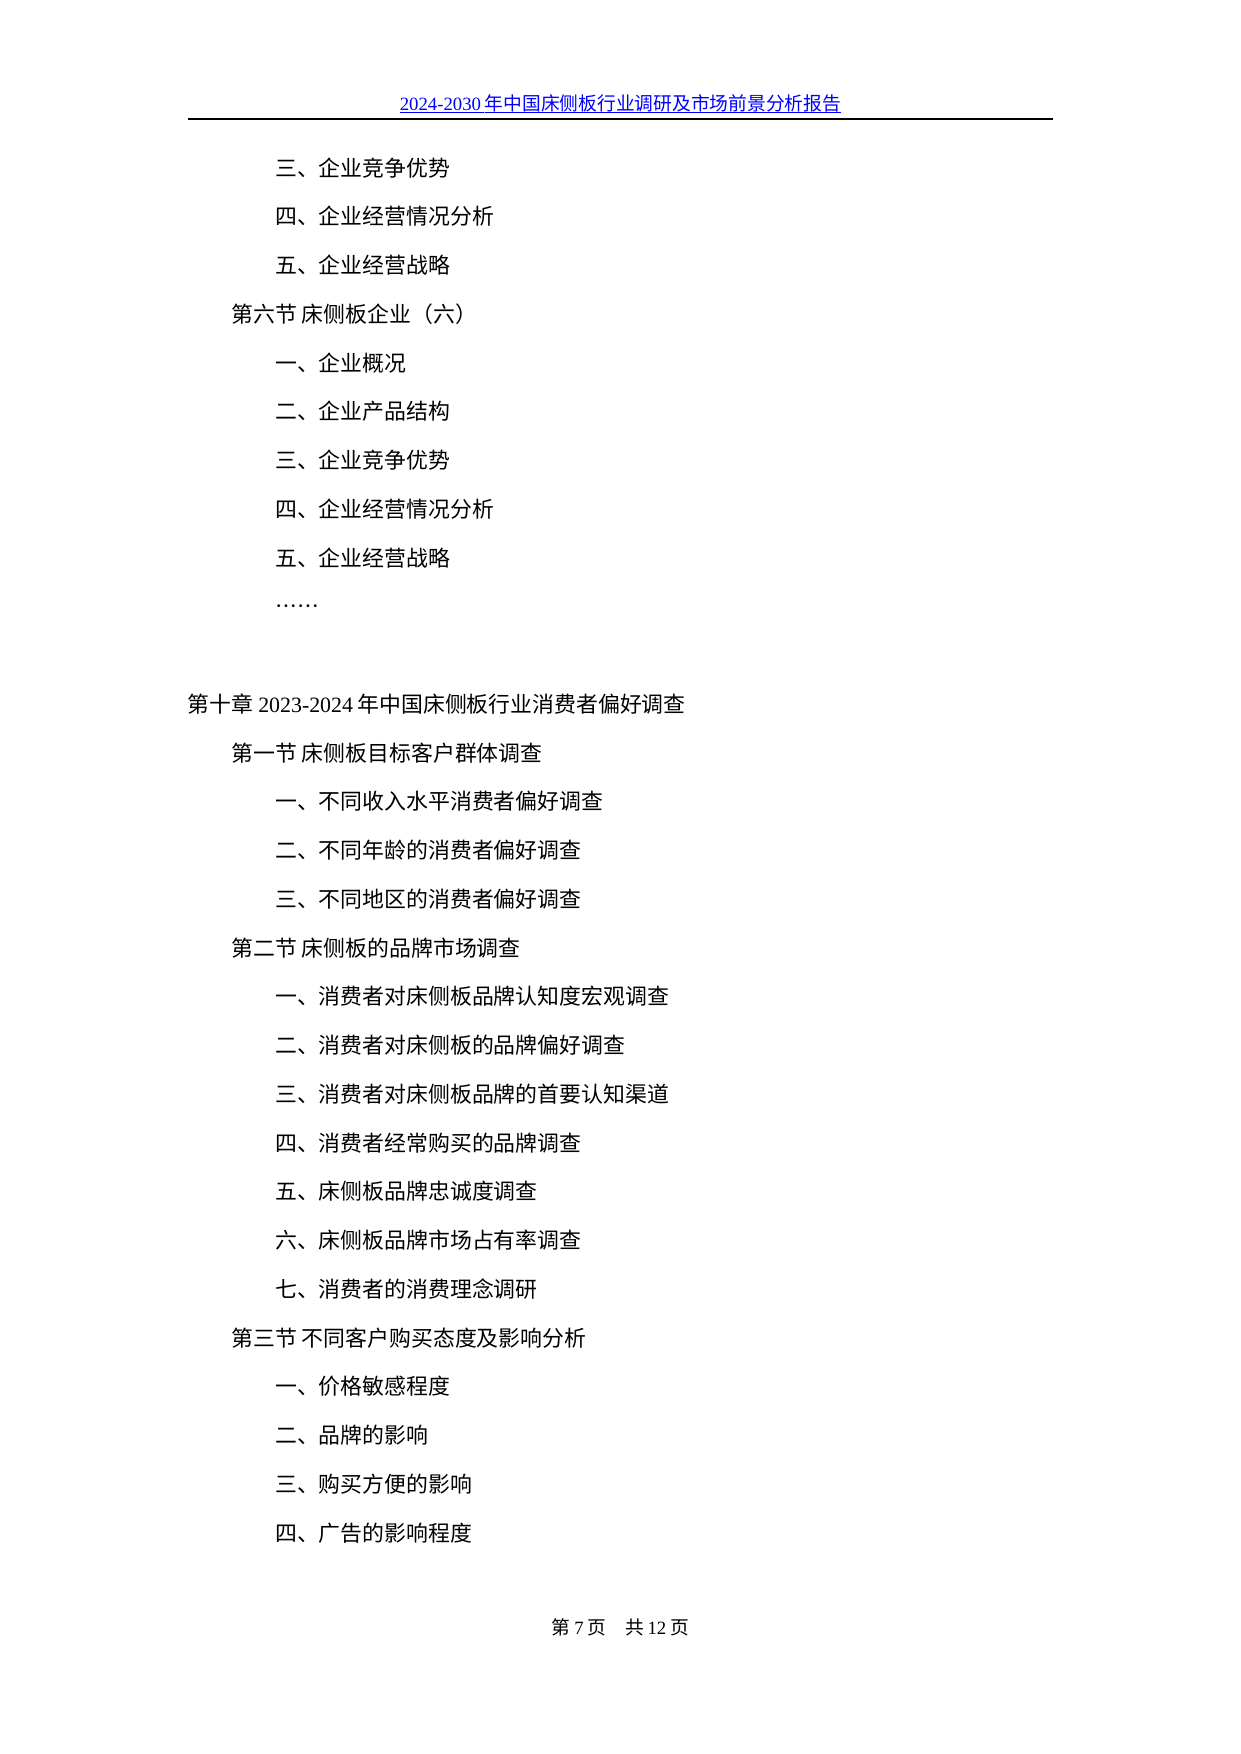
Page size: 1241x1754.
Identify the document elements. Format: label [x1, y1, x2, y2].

text [187, 150, 1053, 1548]
